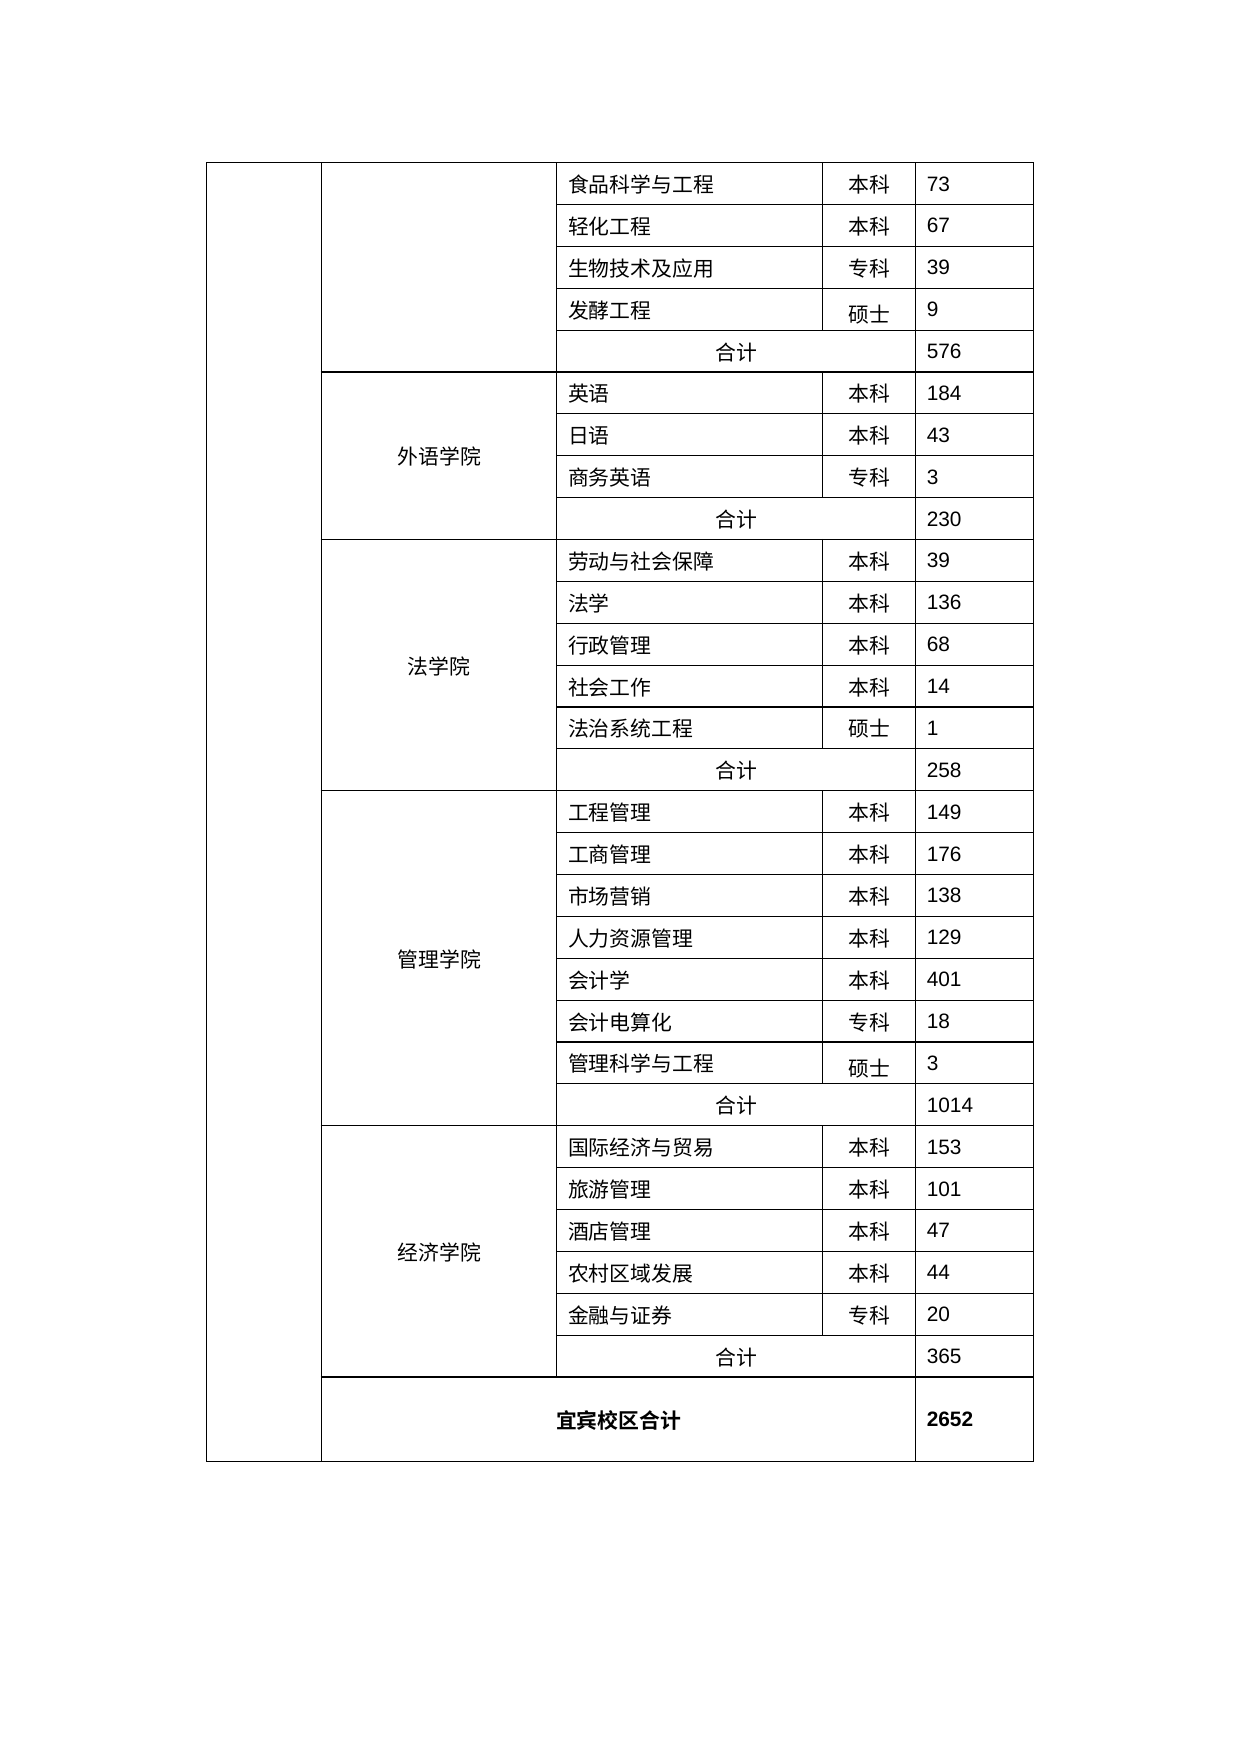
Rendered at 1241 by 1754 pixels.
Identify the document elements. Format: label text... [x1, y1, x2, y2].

table_cell 本科 [823, 1210, 915, 1251]
table_cell 230 [916, 498, 1033, 539]
table_cell 会计学 [557, 959, 822, 999]
table_cell 176 [916, 833, 1033, 874]
table_cell 旅游管理 [557, 1168, 822, 1209]
table_cell 商务英语 [557, 456, 822, 497]
table_cell 外语学院 [322, 373, 556, 539]
table_cell 人力资源管理 [557, 917, 822, 958]
table_cell 专科 [823, 1001, 915, 1041]
table_cell 合计 [557, 498, 915, 539]
table_cell 18 [916, 1001, 1033, 1041]
table_cell 本科 [823, 205, 915, 246]
table_cell 工程管理 [557, 791, 822, 832]
table_cell 101 [916, 1168, 1033, 1209]
table_cell 管理学院 [322, 791, 556, 1125]
table_cell 硕士 [823, 1043, 915, 1083]
table_cell 本科 [823, 540, 915, 581]
table_cell 39 [916, 540, 1033, 581]
table_cell 153 [916, 1126, 1033, 1167]
table_cell 法治系统工程 [557, 708, 822, 748]
table_cell 专科 [823, 247, 915, 288]
table_cell 136 [916, 582, 1033, 623]
table_cell 英语 [557, 373, 822, 413]
table_cell 3 [916, 1043, 1033, 1083]
table_cell 经济学院 [322, 1126, 556, 1376]
table_cell 本科 [823, 666, 915, 706]
table_cell 184 [916, 373, 1033, 413]
table_cell 44 [916, 1252, 1033, 1293]
table_cell 39 [916, 247, 1033, 288]
table_cell 43 [916, 414, 1033, 455]
table_cell 本科 [823, 791, 915, 832]
table_cell 20 [916, 1294, 1033, 1334]
table_cell 73 [916, 163, 1033, 204]
table_cell 129 [916, 917, 1033, 958]
table_cell 149 [916, 791, 1033, 832]
table_cell 行政管理 [557, 624, 822, 664]
table_cell 258 [916, 749, 1033, 790]
table_cell 轻化工程 [557, 205, 822, 246]
table_cell 本科 [823, 163, 915, 204]
table_cell 管理科学与工程 [557, 1043, 822, 1083]
table_cell 发酵工程 [557, 289, 822, 329]
table_cell 本科 [823, 624, 915, 664]
table_cell 576 [916, 331, 1033, 371]
table_cell 68 [916, 624, 1033, 664]
table_cell 合计 [557, 331, 915, 371]
table_cell 本科 [823, 1252, 915, 1293]
table_cell 市场营销 [557, 875, 822, 916]
table_cell 专科 [823, 1294, 915, 1334]
table_cell 67 [916, 205, 1033, 246]
table_cell 劳动与社会保障 [557, 540, 822, 581]
table_cell 1 [916, 708, 1033, 748]
table_cell 本科 [823, 1168, 915, 1209]
table_cell 金融与证券 [557, 1294, 822, 1334]
table_cell 365 [916, 1336, 1033, 1376]
table_cell 法学院 [322, 540, 556, 790]
table_cell 本科 [823, 373, 915, 413]
table_cell 47 [916, 1210, 1033, 1251]
table_cell 法学 [557, 582, 822, 623]
table_cell 宜宾校区合计 [322, 1378, 915, 1461]
table_cell 硕士 [823, 289, 915, 329]
table_cell 合计 [557, 1336, 915, 1376]
table_cell 社会工作 [557, 666, 822, 706]
table_cell 3 [916, 456, 1033, 497]
table_cell 生物技术及应用 [557, 247, 822, 288]
table_cell 日语 [557, 414, 822, 455]
table_cell 14 [916, 666, 1033, 706]
table_cell 农村区域发展 [557, 1252, 822, 1293]
table_cell 本科 [823, 414, 915, 455]
table_cell 工商管理 [557, 833, 822, 874]
table_cell 合计 [557, 1084, 915, 1125]
table_cell 本科 [823, 1126, 915, 1167]
table_cell 本科 [823, 875, 915, 916]
table_cell 138 [916, 875, 1033, 916]
table_cell 9 [916, 289, 1033, 329]
table_cell 专科 [823, 456, 915, 497]
table_cell 本科 [823, 959, 915, 999]
table_cell 本科 [823, 917, 915, 958]
table_cell 401 [916, 959, 1033, 999]
table_cell 会计电算化 [557, 1001, 822, 1041]
table_cell 1014 [916, 1084, 1033, 1125]
table_cell 合计 [557, 749, 915, 790]
table_cell 本科 [823, 833, 915, 874]
table_cell 硕士 [823, 708, 915, 748]
table_cell 国际经济与贸易 [557, 1126, 822, 1167]
table_cell 2652 [916, 1378, 1033, 1461]
table_cell 食品科学与工程 [557, 163, 822, 204]
table_cell 酒店管理 [557, 1210, 822, 1251]
table_cell 本科 [823, 582, 915, 623]
